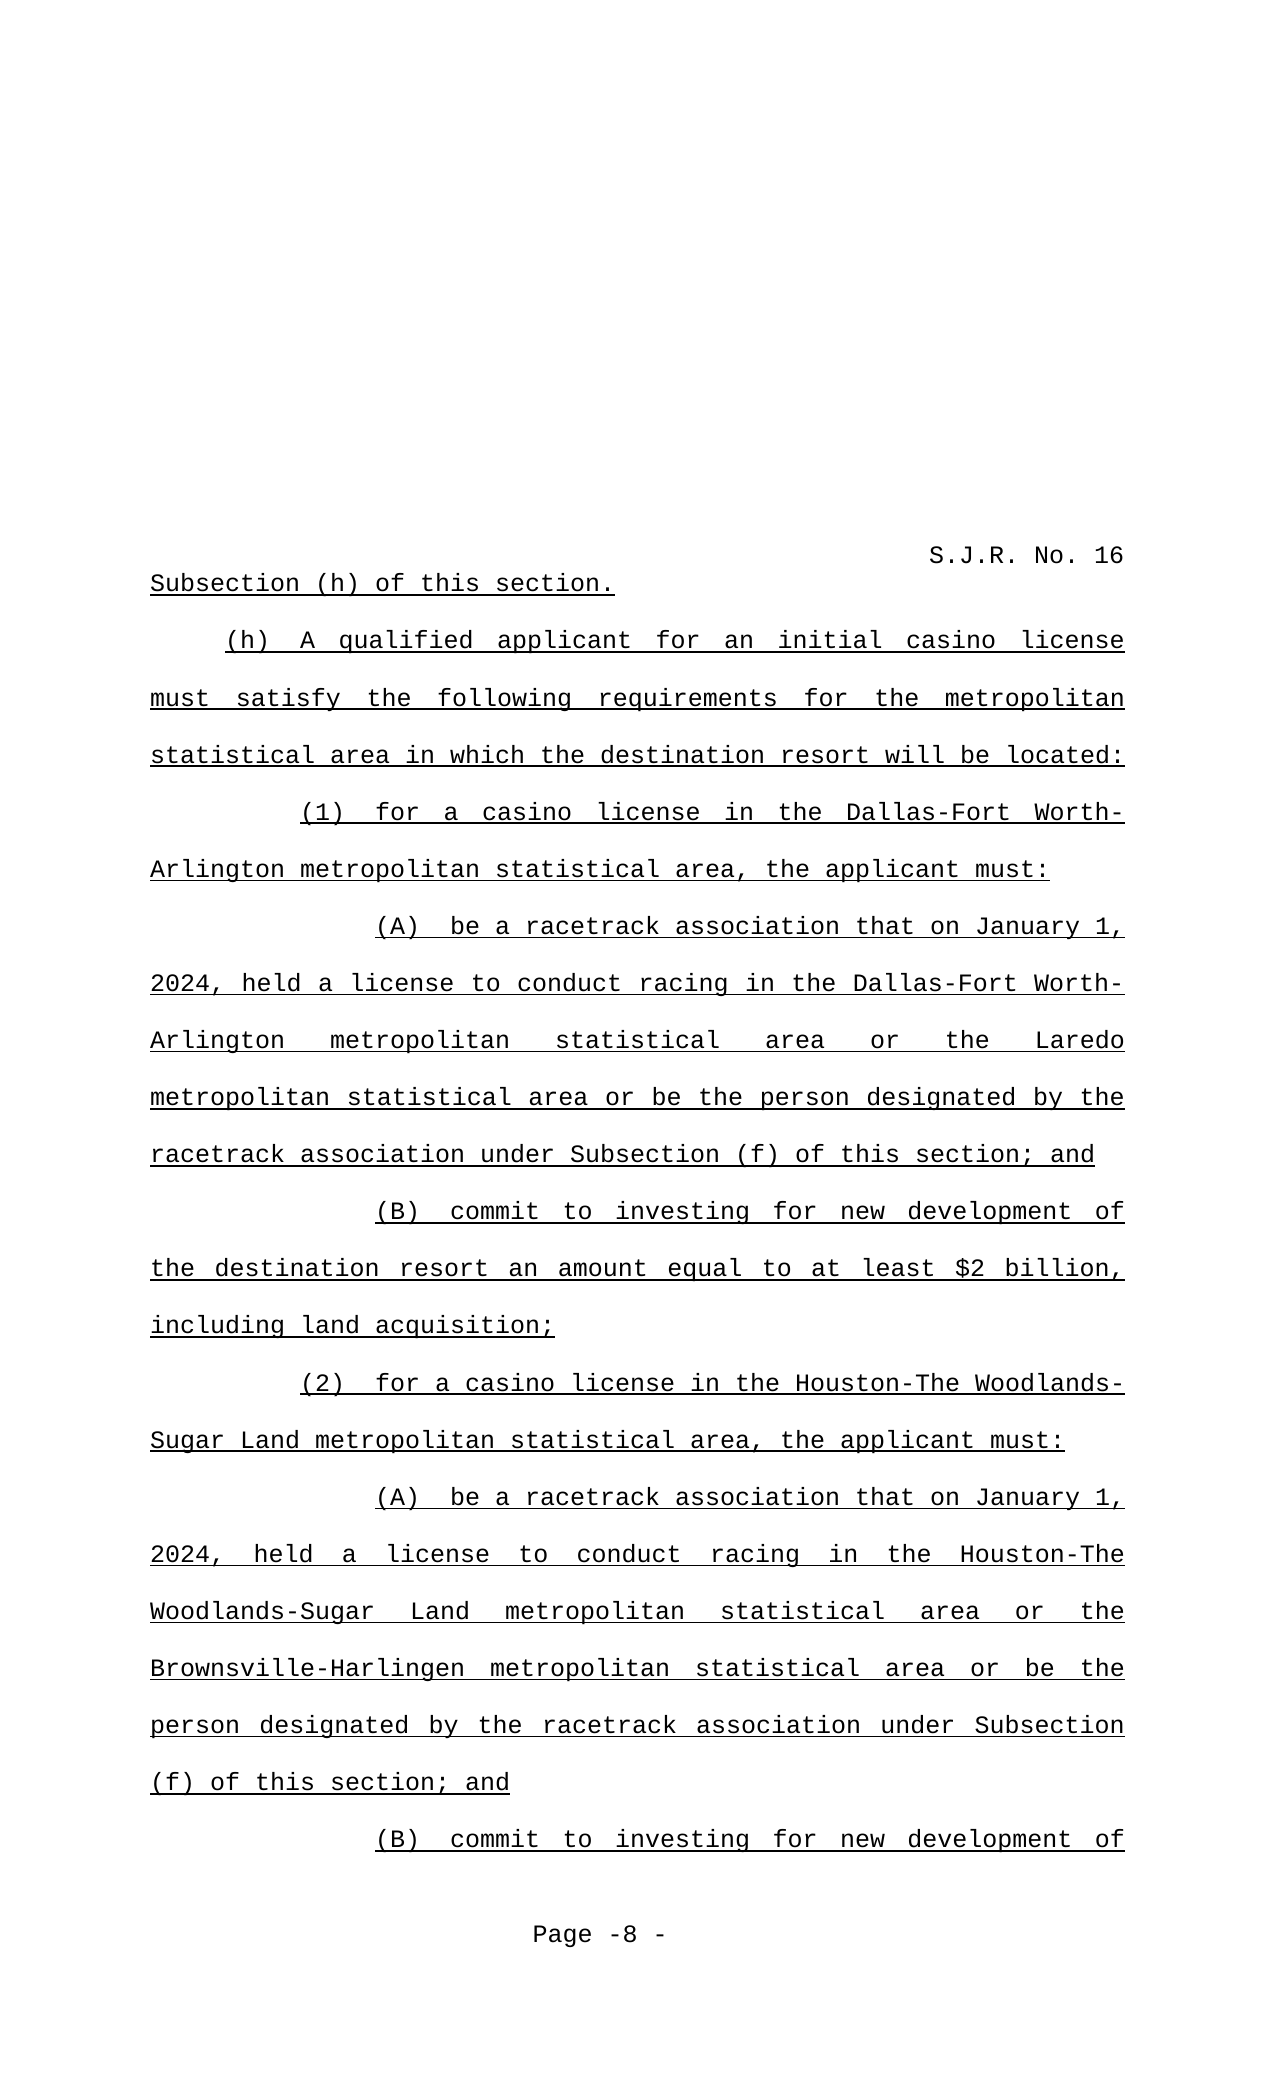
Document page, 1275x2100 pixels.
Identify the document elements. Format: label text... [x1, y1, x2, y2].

text (A) be a racetrack association that on January 1, 2024, held a license to conduct racing in the Dallas-Fort Worth-Arlington metropolitan statistical area or the Laredo metropolitan statistical area or be the person designated by the racetrack association under Subsection (f) of this section; and [150, 995, 1125, 1051]
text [150, 1827, 1125, 1855]
text (A) be a racetrack association that on January 1, 2024, held a license to conduct racing in the Houston-The Woodlands-Sugar Land metropolitan statistical area or the Brownsville-Harlingen metropolitan statistical area or be the person designated by the racetrack association under Subsection (f) of this section; and [150, 1623, 1125, 1679]
text (2) for a casino license in the Houston-The Woodlands-Sugar Land metropolitan statistical area, the applicant must: [150, 1370, 1125, 1456]
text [150, 571, 1125, 599]
text (A) be a racetrack association that on January 1, 2024, held a license to conduct racing in the Dallas-Fort Worth-Arlington metropolitan statistical area or the Laredo metropolitan statistical area or be the person designated by the racetrack association under Subsection (f) of this section; and [150, 1110, 1125, 1170]
text (A) be a racetrack association that on January 1, 2024, held a license to conduct racing in the Houston-The Woodlands-Sugar Land metropolitan statistical area or the Brownsville-Harlingen metropolitan statistical area or be the person designated by the racetrack association under Subsection (f) of this section; and [150, 1680, 1125, 1736]
text (1) for a casino license in the Dallas-Fort Worth-Arlington metropolitan statistical area, the applicant must: [150, 799, 1125, 885]
text (A) be a racetrack association that on January 1, 2024, held a license to conduct racing in the Dallas-Fort Worth-Arlington metropolitan statistical area or the Laredo metropolitan statistical area or be the person designated by the racetrack association under Subsection (f) of this section; and [150, 1052, 1125, 1108]
text (h) A qualified applicant for an initial casino license must satisfy the following requirements for the metropolitan statistical area in which the destination resort will be located: [150, 710, 1125, 765]
text (A) be a racetrack association that on January 1, 2024, held a license to conduct racing in the Houston-The Woodlands-Sugar Land metropolitan statistical area or the Brownsville-Harlingen metropolitan statistical area or be the person designated by the racetrack association under Subsection (f) of this section; and [150, 1737, 1125, 1798]
text (B) commit to investing for new development of the destination resort an amount equal to at least $2 billion, including land acquisition; [150, 1199, 1125, 1279]
text (h) A qualified applicant for an initial casino license must satisfy the following requirements for the metropolitan statistical area in which the destination resort will be located: [150, 628, 1125, 708]
text (B) commit to investing for new development of the destination resort an amount equal to at least $2 billion, including land acquisition; [150, 1281, 1125, 1341]
text (A) be a racetrack association that on January 1, 2024, held a license to conduct racing in the Houston-The Woodlands-Sugar Land metropolitan statistical area or the Brownsville-Harlingen metropolitan statistical area or be the person designated by the racetrack association under Subsection (f) of this section; and [150, 1484, 1125, 1565]
text (A) be a racetrack association that on January 1, 2024, held a license to conduct racing in the Houston-The Woodlands-Sugar Land metropolitan statistical area or the Brownsville-Harlingen metropolitan statistical area or be the person designated by the racetrack association under Subsection (f) of this section; and [150, 1566, 1125, 1622]
text (A) be a racetrack association that on January 1, 2024, held a license to conduct racing in the Dallas-Fort Worth-Arlington metropolitan statistical area or the Laredo metropolitan statistical area or be the person designated by the racetrack association under Subsection (f) of this section; and [150, 913, 1125, 994]
